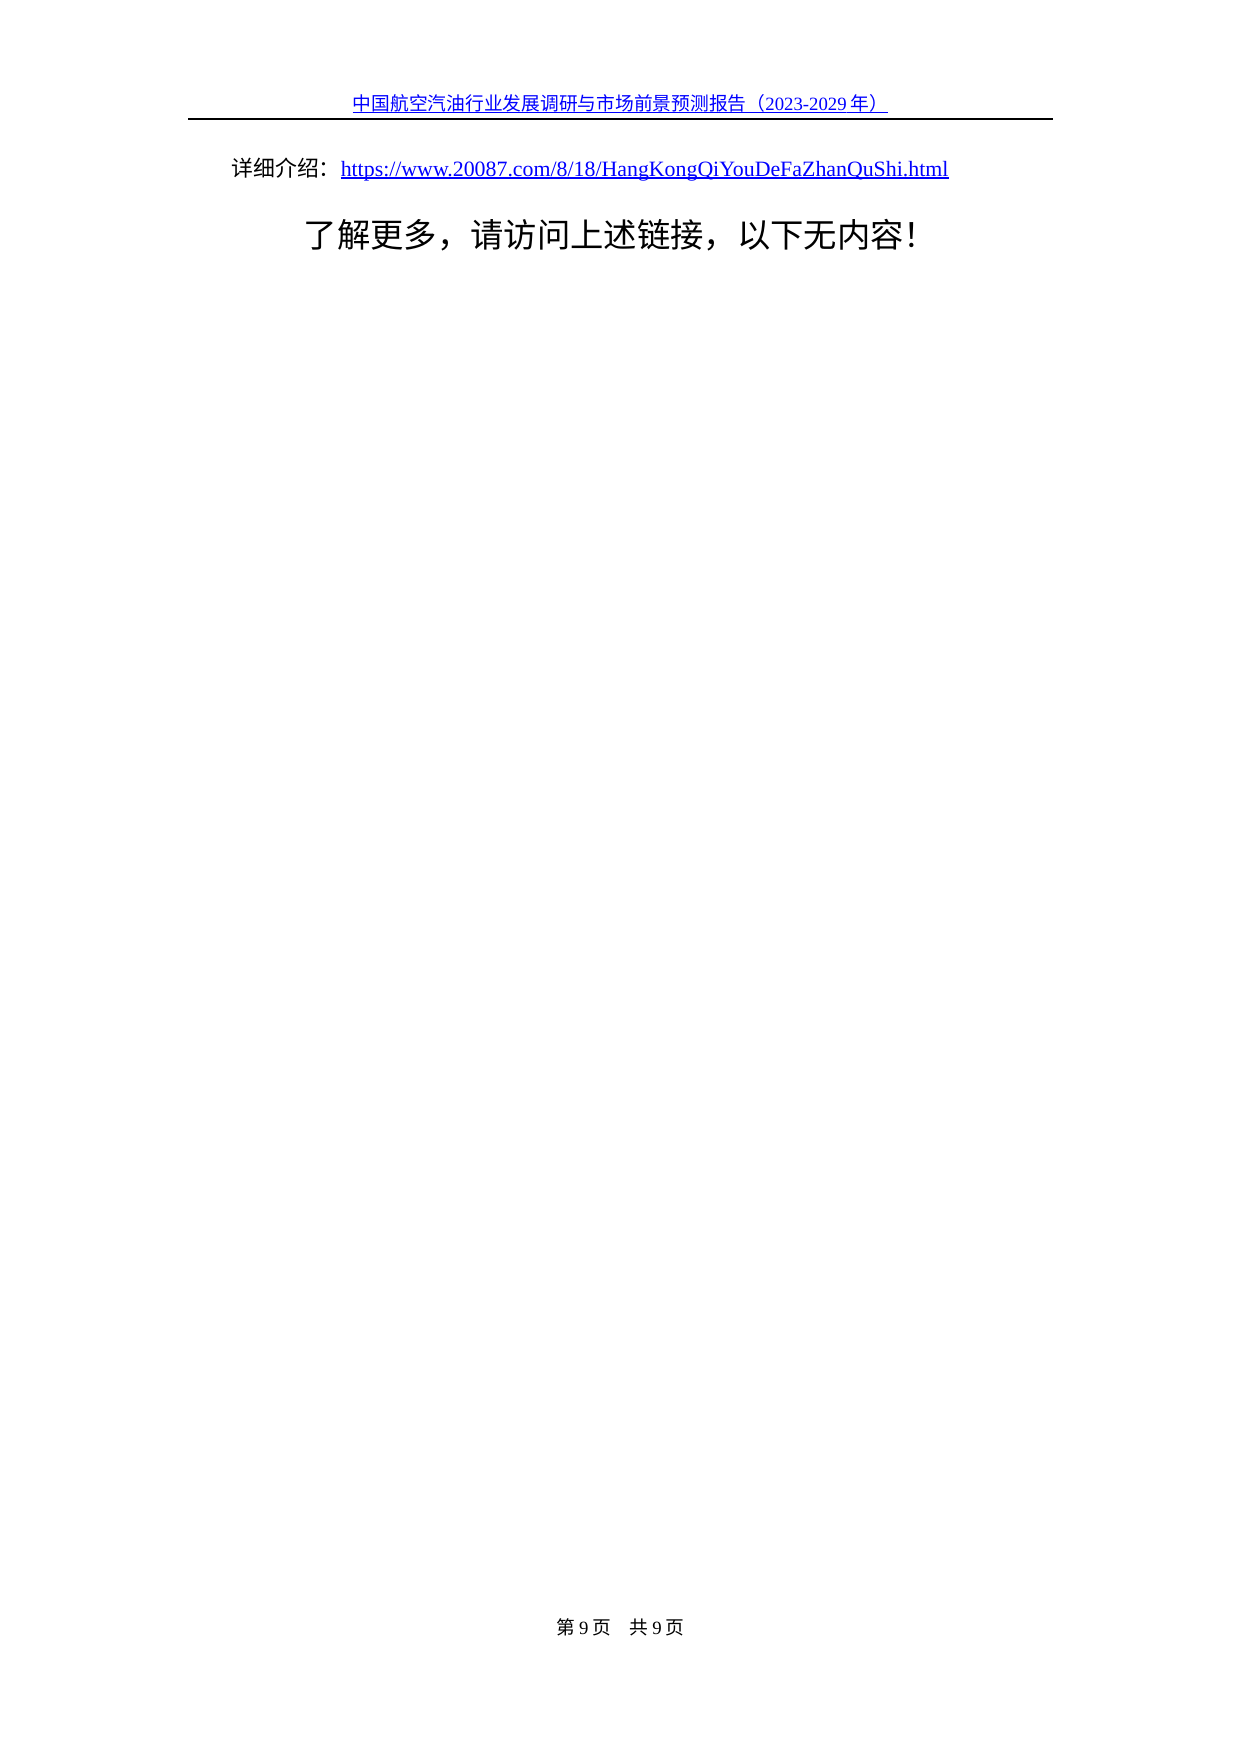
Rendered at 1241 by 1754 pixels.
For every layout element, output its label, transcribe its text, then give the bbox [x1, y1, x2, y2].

text 详细介绍：https://www.20087.com/8/18/HangKongQiYouDeFaZhanQuShi.html [187, 150, 1053, 183]
title 了解更多，请访问上述链接，以下无内容！ [187, 200, 1053, 265]
